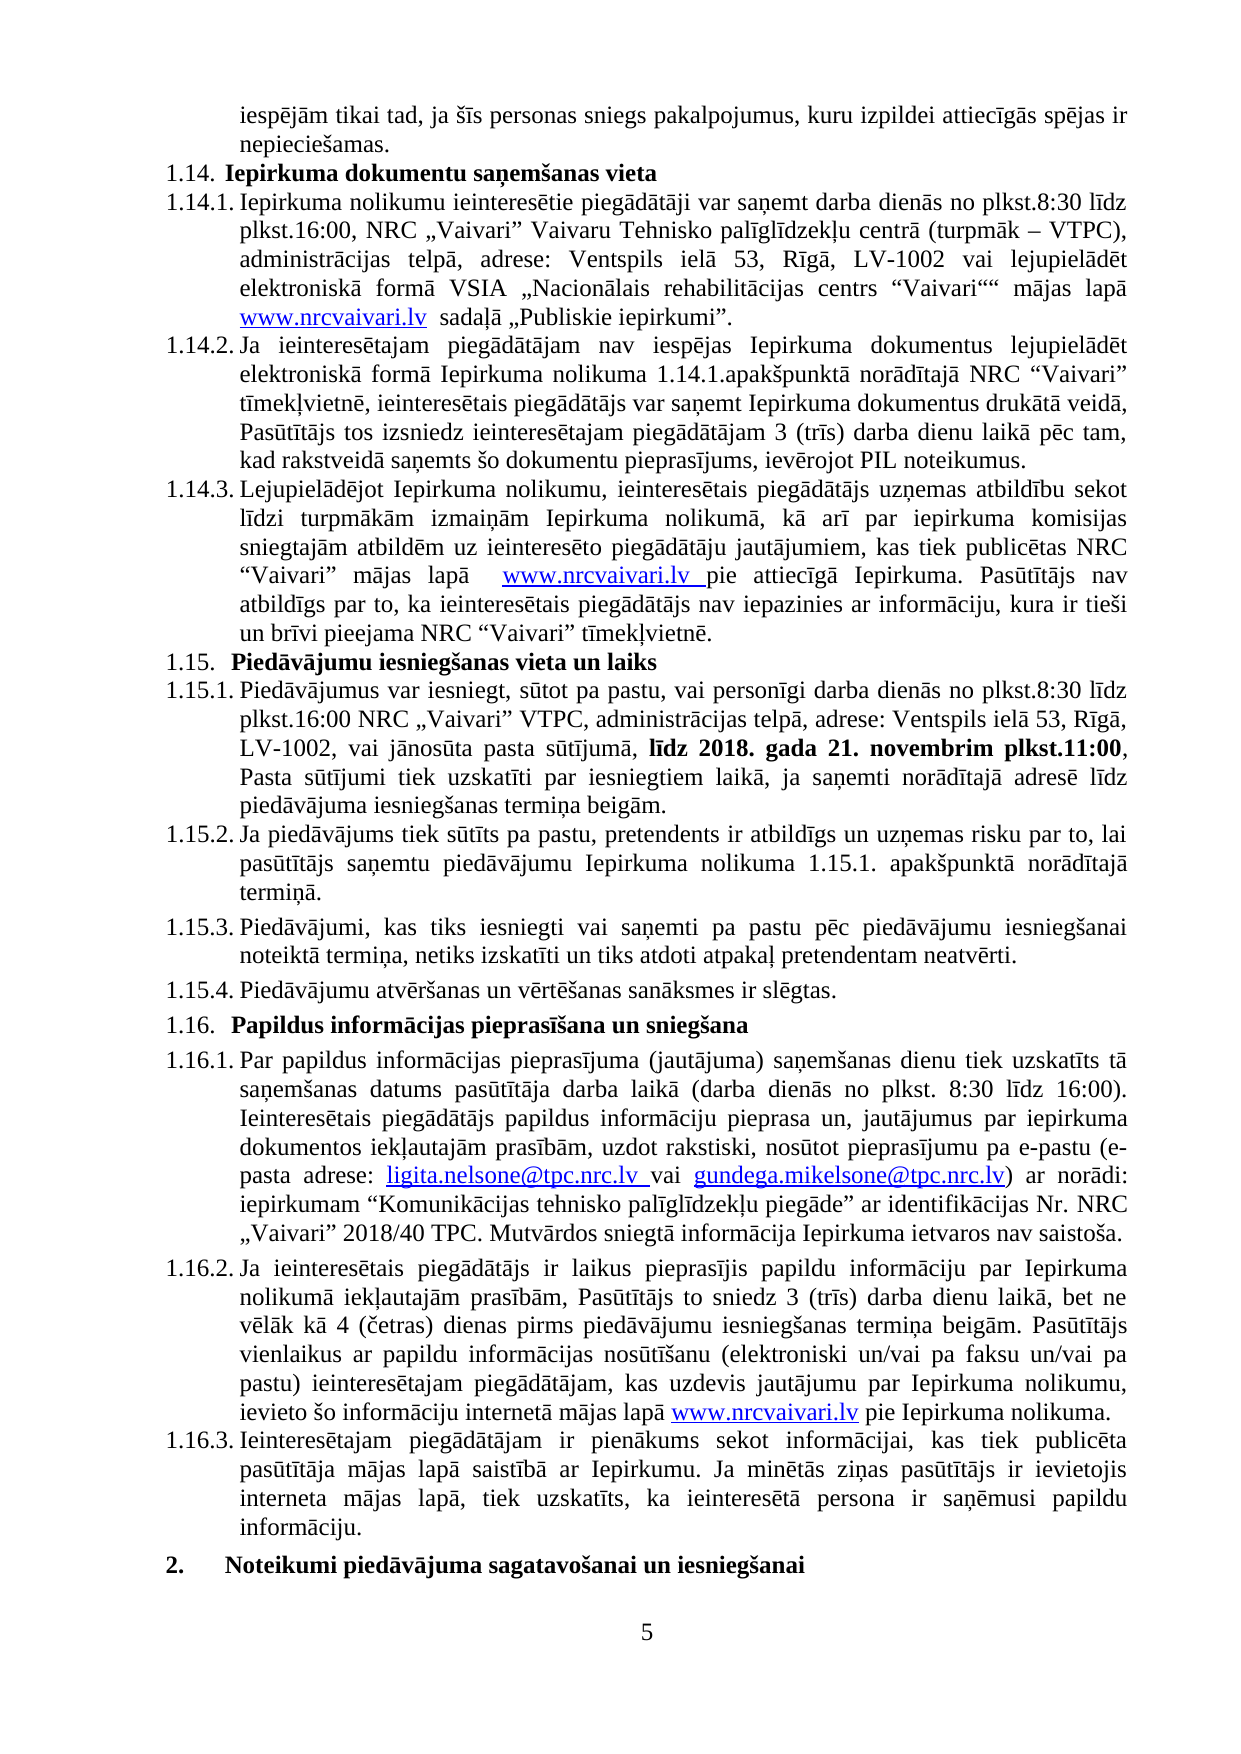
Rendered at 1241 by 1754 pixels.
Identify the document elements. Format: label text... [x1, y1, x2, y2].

list Noteikumi piedāvājuma sagatavošanai un iesniegšanai [165, 1550, 1128, 1579]
list Piedāvājumus var iesniegt, sūtot pa pastu, vai personīgi darba dienās no plkst.8:30 līdz plkst.16:00 NRC „Vaivari” VTPC, administrācijas telpā, adrese: Ventspils ielā 53, Rīgā, LV-1002, vai jānosūta pasta sūtījumā, līdz 2018. gada 21. novembrim plkst.11:00, Pasta sūtījumi tiek uzskatīti par iesniegtiem laikā, ja saņemti norādītajā adresē līdz piedāvājuma iesniegšanas termiņa beigām. [165, 675, 1128, 819]
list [165, 100, 1128, 158]
list Ja ieinteresētajam piegādātājam nav iespējas Iepirkuma dokumentus lejupielādēt elektroniskā formā Iepirkuma nolikuma 1.14.1.apakšpunktā norādītajā NRC “Vaivari” tīmekļvietnē, ieinteresētais piegādātājs var saņemt Iepirkuma dokumentus drukātā veidā, Pasūtītājs tos izsniedz ieinteresētajam piegādātājam 3 (trīs) darba dienu laikā pēc tam, kad rakstveidā saņemts šo dokumentu pieprasījums, ievērojot PIL noteikumus. [166, 330, 1128, 474]
list Piedāvājumu atvēršanas un vērtēšanas sanāksmes ir slēgtas. [165, 975, 1128, 1004]
list Ja piedāvājums tiek sūtīts pa pastu, pretendents ir atbildīgs un uzņemas risku par to, lai pasūtītājs saņemtu piedāvājumu Iepirkuma nolikuma 1.15.1. apakšpunktā norādītajā termiņā. [166, 819, 1128, 905]
list Iepirkuma dokumentu saņemšanas vieta [165, 158, 1128, 187]
list Lejupielādējot Iepirkuma nolikumu, ieinteresētais piegādātājs uzņemas atbildību sekot līdzi turpmākām izmaiņām Iepirkuma nolikumā, kā arī par iepirkuma komisijas sniegtajām atbildēm uz ieinteresēto piegādātāju jautājumiem, kas tiek publicētas NRC “Vaivari” mājas lapā www.nrcvaivari.lv pie attiecīgā Iepirkuma. Pasūtītājs nav atbildīgs par to, ka ieinteresētais piegādātājs nav iepazinies ar informāciju, kura ir tieši un brīvi pieejama NRC “Vaivari” tīmekļvietnē. [166, 474, 1128, 647]
list Ja ieinteresētais piegādātājs ir laikus pieprasījis papildu informāciju par Iepirkuma nolikumā iekļautajām prasībām, Pasūtītājs to sniedz 3 (trīs) darba dienu laikā, bet ne vēlāk kā 4 (četras) dienas pirms piedāvājumu iesniegšanas termiņa beigām. Pasūtītājs vienlaikus ar papildu informācijas nosūtīšanu (elektroniski un/vai pa faksu un/vai pa pastu) ieinteresētajam piegādātājam, kas uzdevis jautājumu par Iepirkuma nolikumu, ievieto šo informāciju internetā mājas lapā www.nrcvaivari.lv pie Iepirkuma nolikuma. [165, 1253, 1128, 1425]
list Papildus informācijas pieprasīšana un sniegšana [165, 1010, 1128, 1039]
list Piedāvājumi, kas tiks iesniegti vai saņemti pa pastu pēc piedāvājumu iesniegšanai noteiktā termiņa, netiks izskatīti un tiks atdoti atpakaļ pretendentam neatvērti. [165, 912, 1128, 969]
list Iepirkuma nolikumu ieinteresētie piegādātāji var saņemt darba dienās no plkst.8:30 līdz plkst.16:00, NRC „Vaivari” Vaivaru Tehnisko palīglīdzekļu centrā (turpmāk – VTPC), administrācijas telpā, adrese: Ventspils ielā 53, Rīgā, LV-1002 vai lejupielādēt elektroniskā formā VSIA „Nacionālais rehabilitācijas centrs “Vaivari““ mājas lapā www.nrcvaivari.lv sadaļā „Publiskie iepirkumi”. [166, 187, 1128, 330]
list Par papildus informācijas pieprasījuma (jautājuma) saņemšanas dienu tiek uzskatīts tā saņemšanas datums pasūtītāja darba laikā (darba dienās no plkst. 8:30 līdz 16:00). Ieinteresētais piegādātājs papildus informāciju pieprasa un, jautājumus par iepirkuma dokumentos iekļautajām prasībām, uzdot rakstiski, nosūtot pieprasījumu pa e-pastu (e-pasta adrese: ligita.nelsone@tpc.nrc.lv vai gundega.mikelsone@tpc.nrc.lv) ar norādi: iepirkumam “Komunikācijas tehnisko palīglīdzekļu piegāde” ar identifikācijas Nr. NRC „Vaivari” 2018/40 TPC. Mutvārdos sniegtā informācija Iepirkuma ietvaros nav saistoša. [165, 1045, 1128, 1247]
list Ieinteresētajam piegādātājam ir pienākums sekot informācijai, kas tiek publicēta pasūtītāja mājas lapā saistībā ar Iepirkumu. Ja minētās ziņas pasūtītājs ir ievietojis interneta mājas lapā, tiek uzskatīts, ka ieinteresētā persona ir saņēmusi papildu informāciju. [165, 1425, 1128, 1540]
list Piedāvājumu iesniegšanas vieta un laiks [165, 647, 1128, 675]
